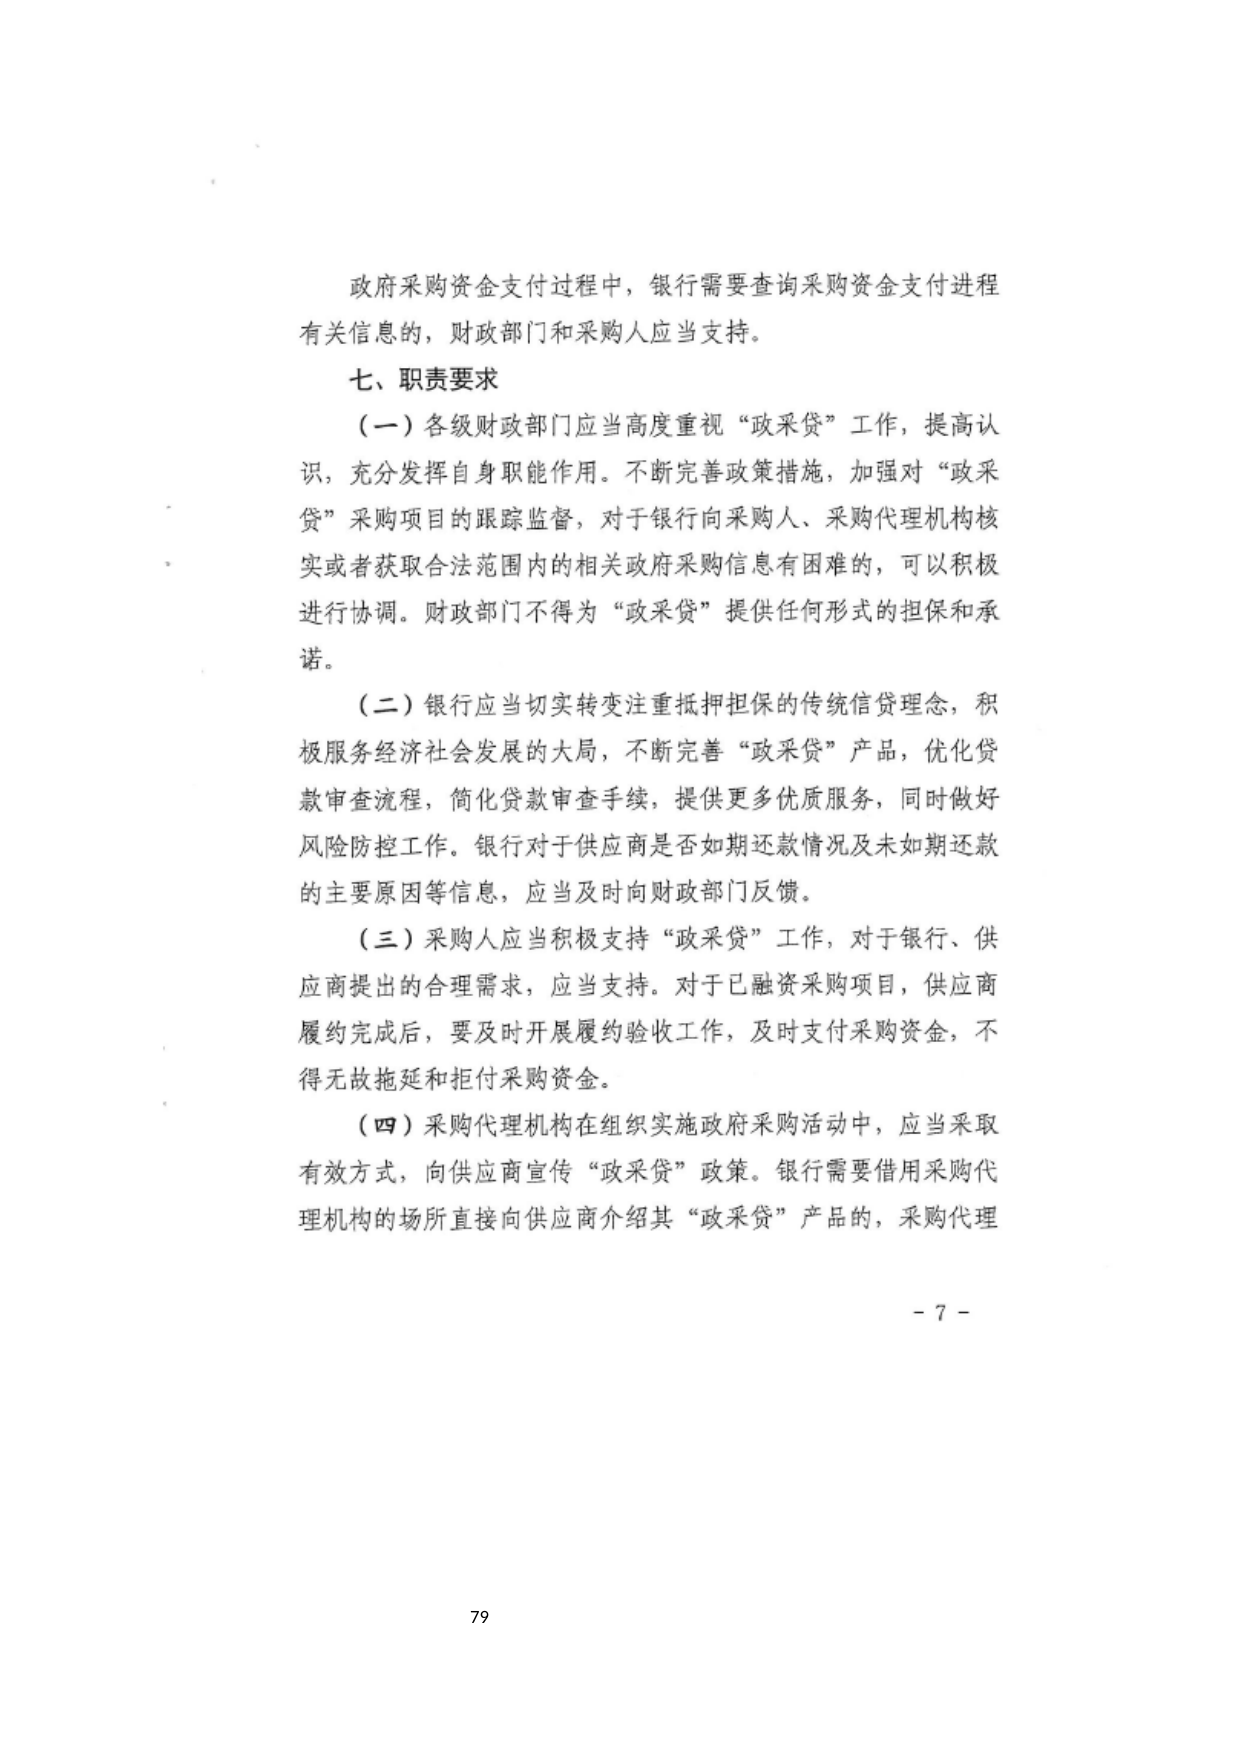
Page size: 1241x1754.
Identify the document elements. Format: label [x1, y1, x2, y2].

picture [162, 75, 1137, 1447]
